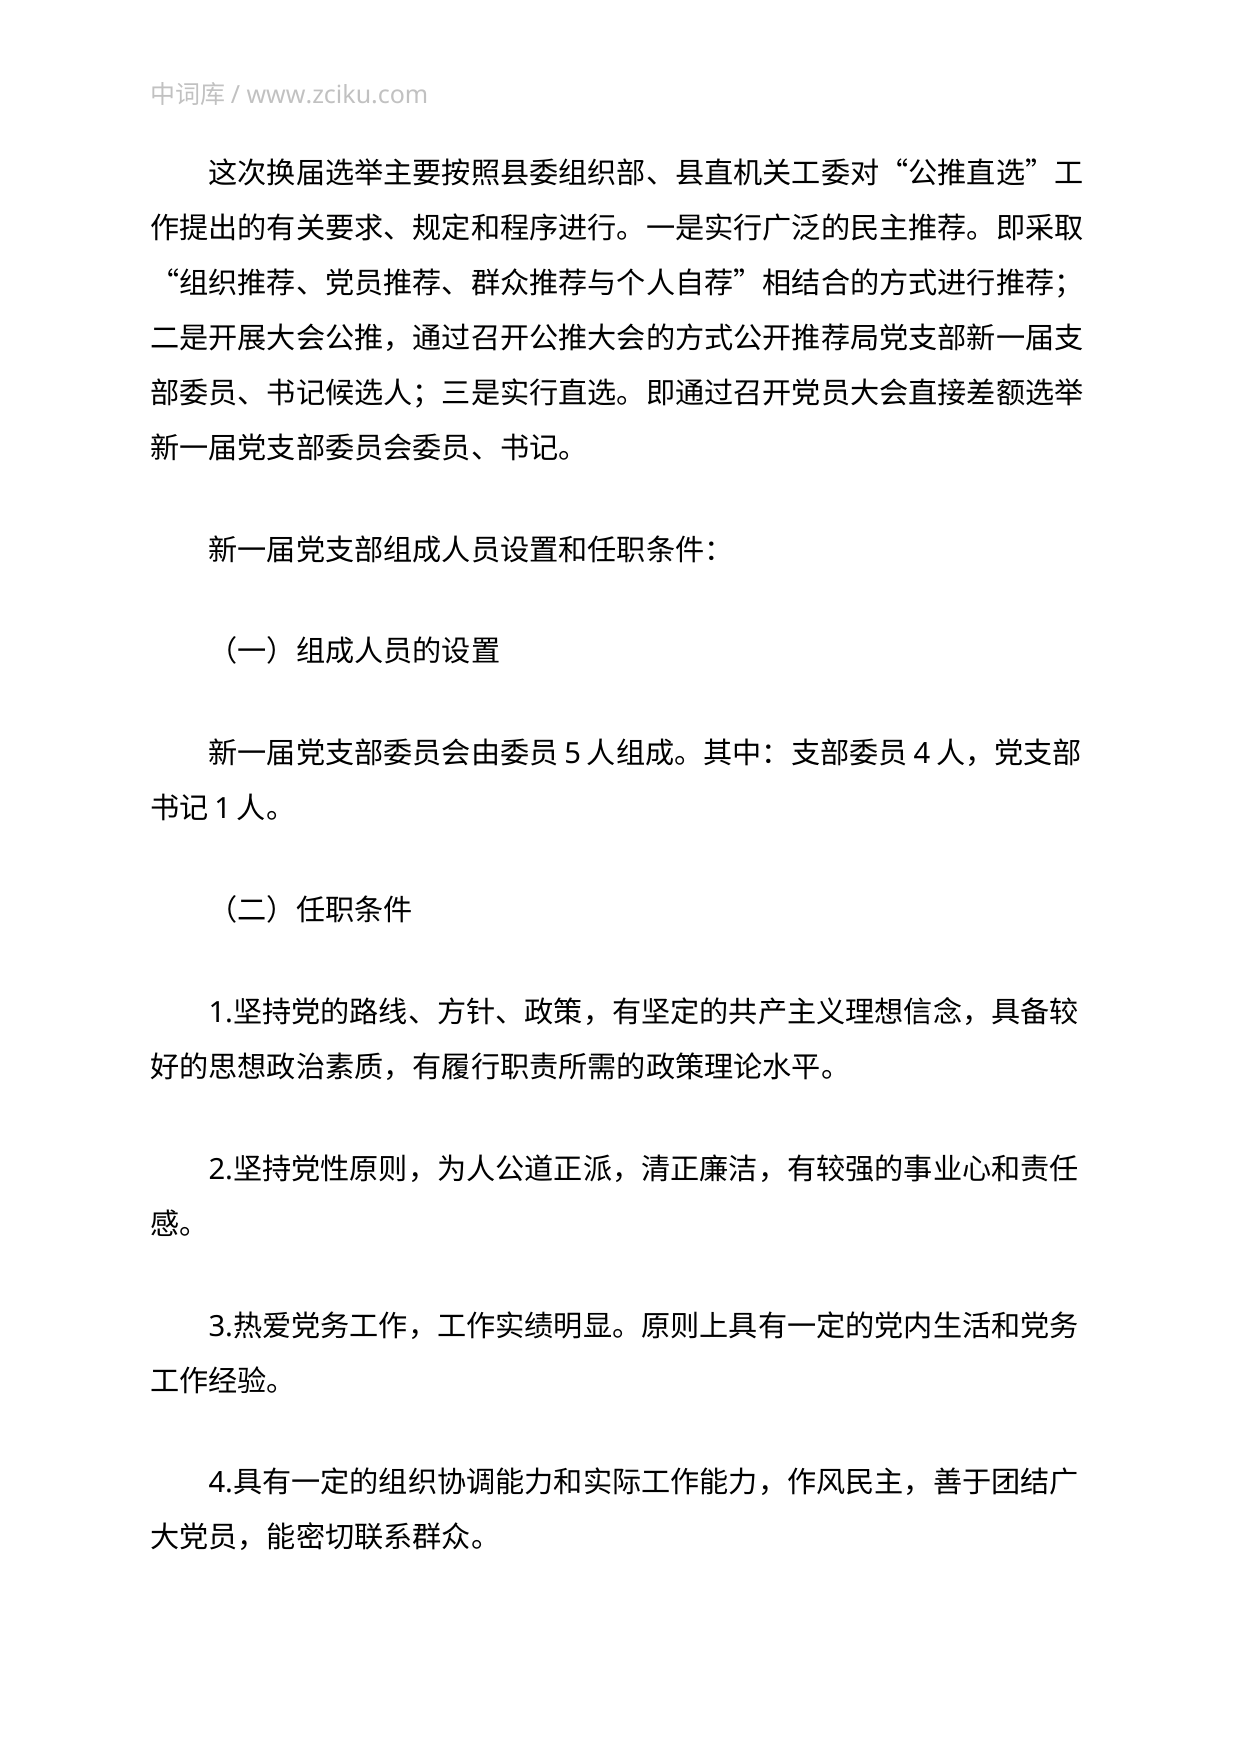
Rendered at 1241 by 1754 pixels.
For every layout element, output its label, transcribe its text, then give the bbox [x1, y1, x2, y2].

text （二）任职条件 [150, 887, 1090, 929]
text 这次换届选举主要按照县委组织部、县直机关工委对“公推直选”工作提出的有关要求、规定和程序进行。一是实行广泛的民主推荐。即采取“组织推荐、党员推荐、群众推荐与个人自荐”相结合的方式进行推荐；二是开展大会公推，通过召开公推大会的方式公开推荐局党支部新一届支部委员、书记候选人；三是实行直选。即通过召开党员大会直接差额选举新一届党支部委员会委员、书记。 [150, 150, 1090, 467]
text 2.坚持党性原则，为人公道正派，清正廉洁，有较强的事业心和责任感。 [150, 1145, 1090, 1243]
text 新一届党支部委员会由委员5人组成。其中：支部委员4人，党支部书记1人。 [150, 730, 1090, 827]
text 4.具有一定的组织协调能力和实际工作能力，作风民主，善于团结广大党员，能密切联系群众。 [150, 1459, 1090, 1556]
text 新一届党支部组成人员设置和任职条件： [150, 526, 1090, 568]
text 3.热爱党务工作，工作实绩明显。原则上具有一定的党内生活和党务工作经验。 [150, 1302, 1090, 1399]
text （一）组成人员的设置 [150, 628, 1090, 670]
text 1.坚持党的路线、方针、政策，有坚定的共产主义理想信念，具备较好的思想政治素质，有履行职责所需的政策理论水平。 [150, 988, 1090, 1086]
